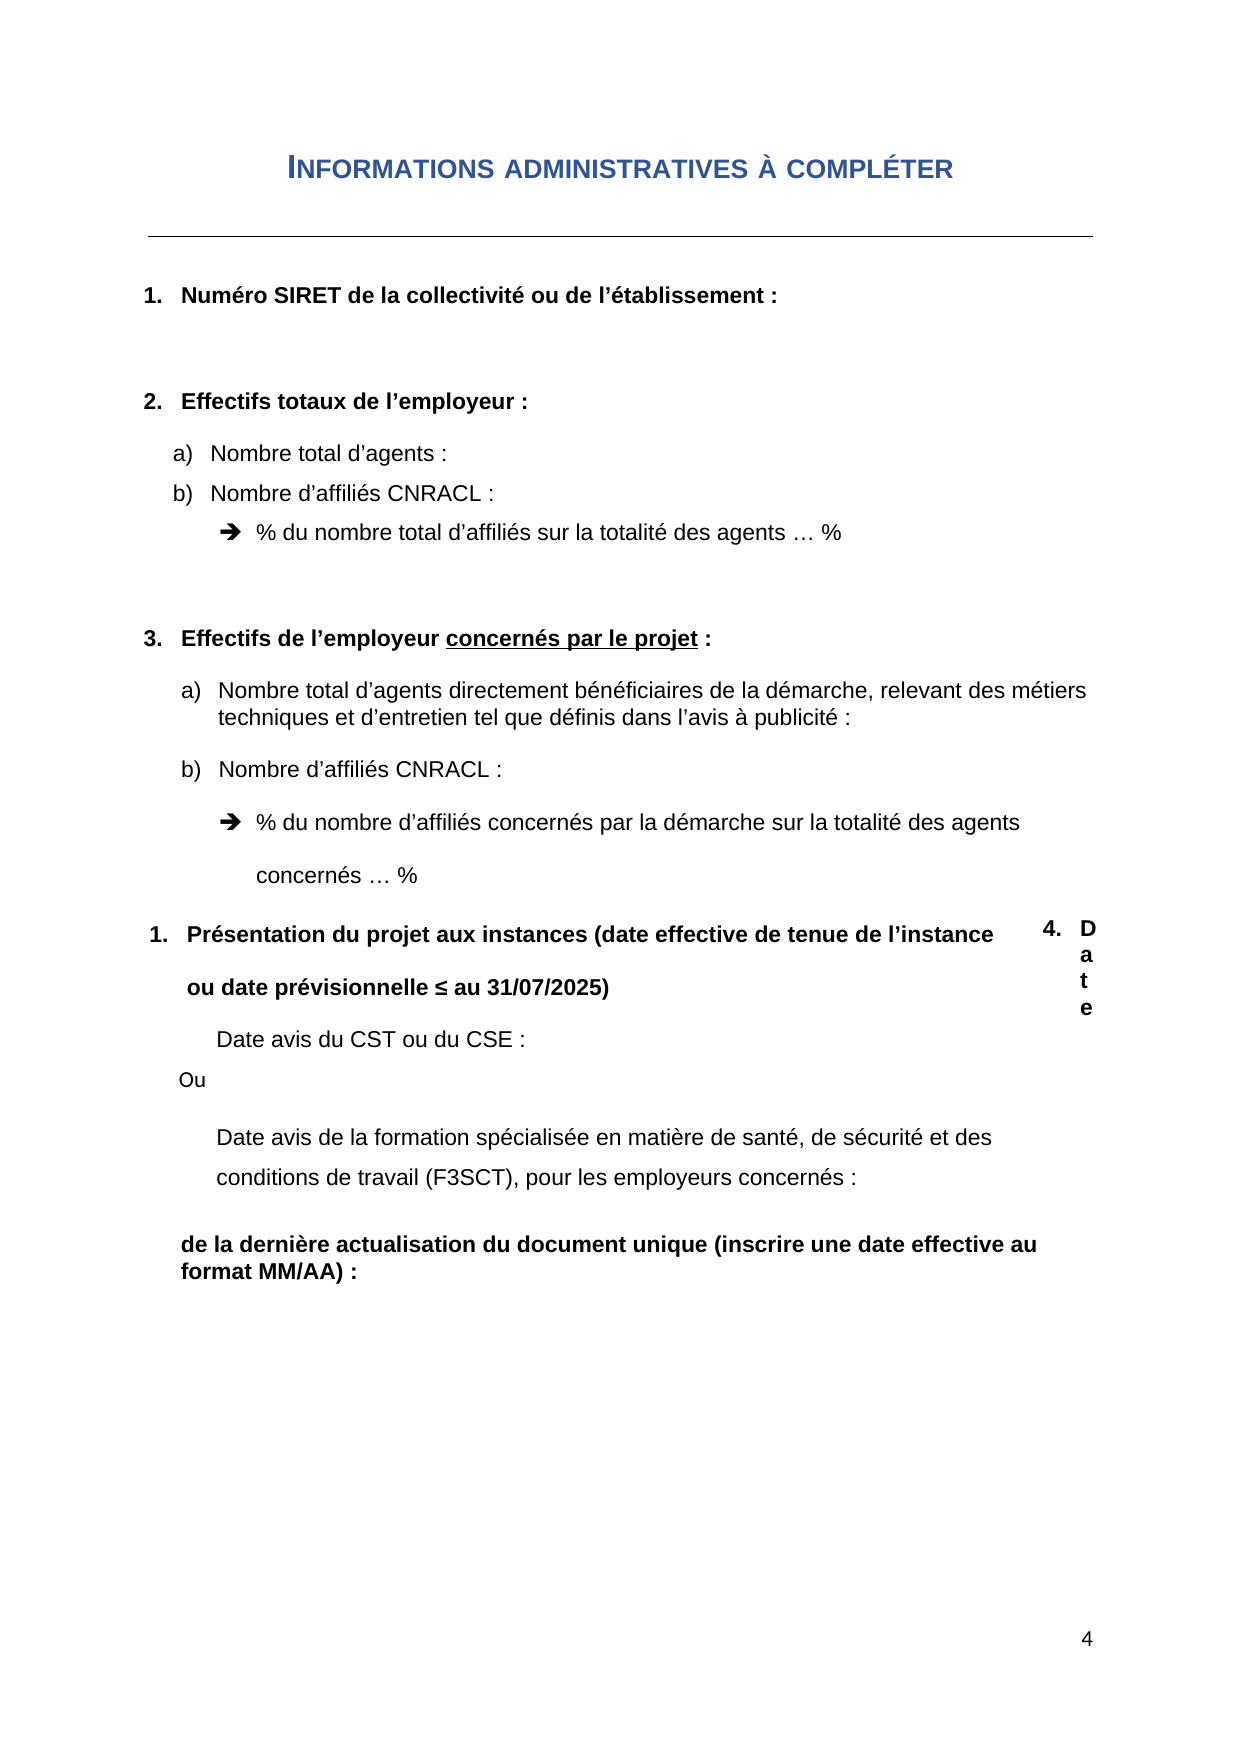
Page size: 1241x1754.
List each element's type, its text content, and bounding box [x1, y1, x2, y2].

list Nombre d’affiliés CNRACL : [173, 480, 1093, 506]
list Nombre d’affiliés CNRACL : [181, 756, 1093, 783]
list Numéro SIRET de la collectivité ou de l’établissement : [143, 282, 1093, 308]
list Présentation du projet aux instances (date effective de tenue de l’instance ou date prévisionnelle ≤ au 31/07/2025) [153, 921, 1028, 1000]
text Informations administratives à compléter [148, 148, 1093, 236]
list Nombre total d’agents : [173, 440, 1093, 467]
list Nombre total d’agents directement bénéficiaires de la démarche, relevant des métiers techniques et d’entretien tel que définis dans l’avis à publicité : [181, 677, 1093, 730]
list Effectifs de l’employeur concernés par le projet : [143, 625, 1093, 651]
list Effectifs totaux de l’employeur : [143, 388, 1093, 414]
list Date de la dernière actualisation du document unique (inscrire une date effective au format MM/AA) : [143, 914, 1093, 1284]
list % du nombre d’affiliés concernés par la démarche sur la totalité des agents concernés … % [218, 809, 1093, 888]
text Ou [179, 1066, 1028, 1094]
list % du nombre total d’affiliés sur la totalité des agents … % [218, 519, 1093, 546]
list Date avis du CST ou du CSE : [216, 1026, 1028, 1052]
list Date avis de la formation spécialisée en matière de santé, de sécurité et des conditions de travail (F3SCT), pour les employeurs concernés : [216, 1124, 1028, 1190]
